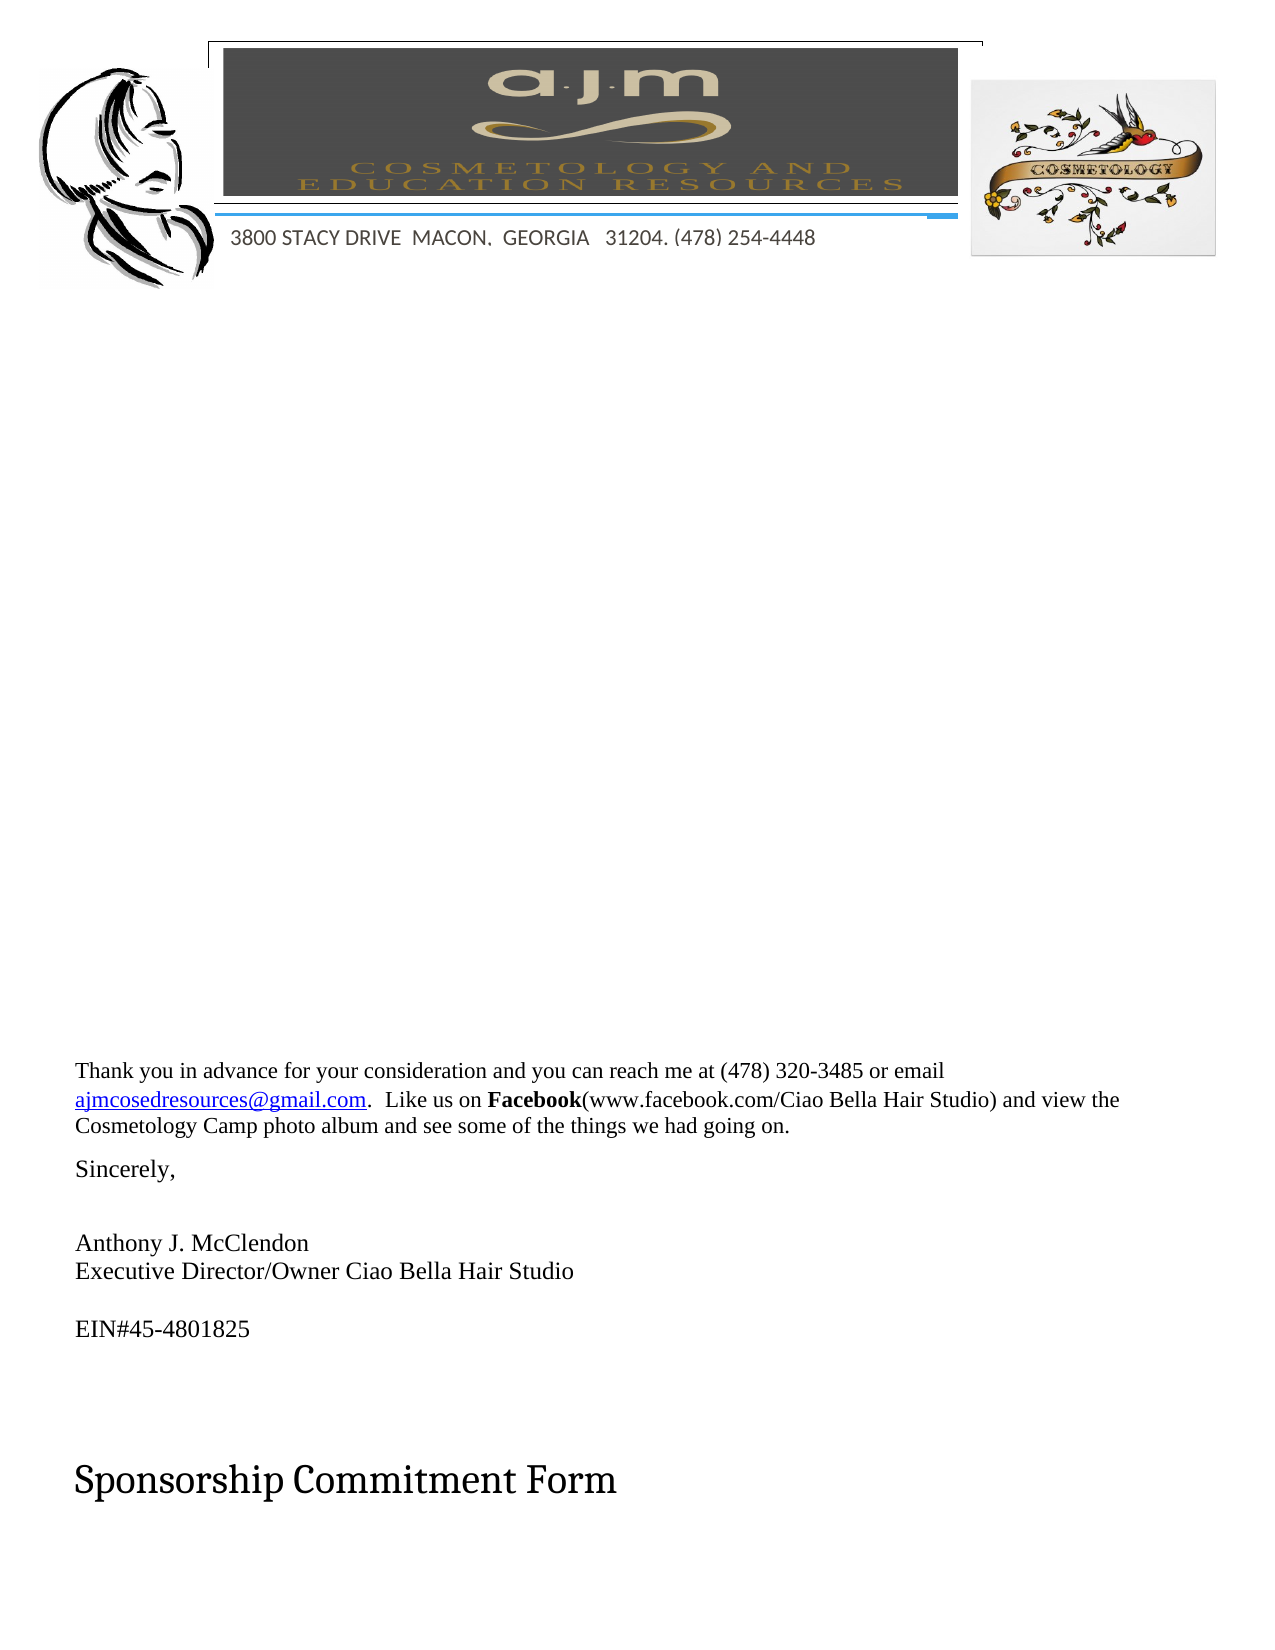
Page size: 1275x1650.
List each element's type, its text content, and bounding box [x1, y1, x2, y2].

text Executive Director/Owner Ciao Bella Hair Studio [75, 1256, 1200, 1285]
text Sponsorship Commitment Form [75, 1456, 1200, 1504]
text Thank you in advance for your consideration and you can reach me at (478) 320-3485 or email ajmcosedresources@gmail.com. Like us on Facebook(www.facebook.com/Ciao Bella Hair Studio) and view the Cosmetology Camp photo album and see some of the things we had going on. [75, 1057, 1200, 1139]
text EIN#45-4801825 [75, 1314, 1200, 1343]
picture [223, 46, 1228, 289]
text Anthony J. McClendon [75, 1228, 1200, 1256]
picture [38, 68, 214, 289]
text Sincerely, [75, 1154, 1200, 1183]
